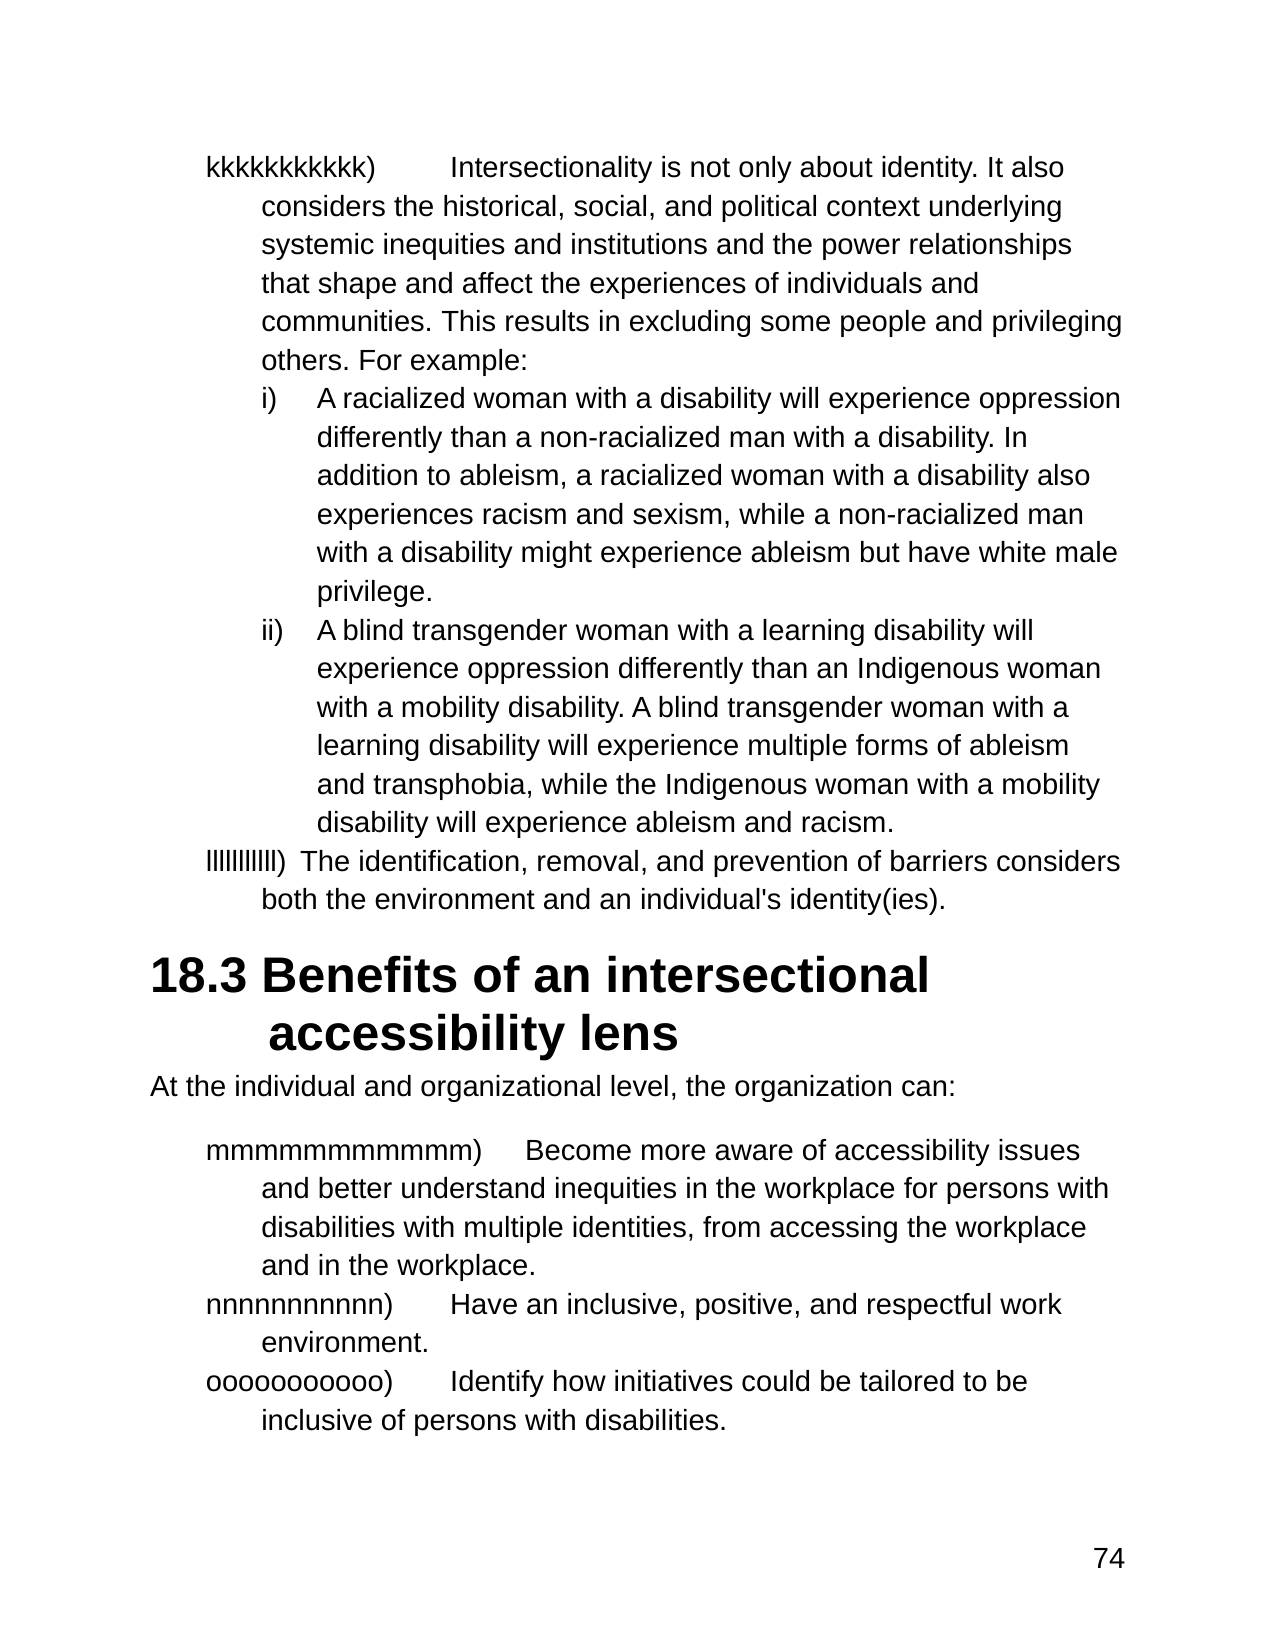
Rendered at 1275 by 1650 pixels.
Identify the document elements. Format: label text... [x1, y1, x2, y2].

text At the individual and organizational level, the organization can: [150, 1069, 1125, 1103]
list A blind transgender woman with a learning disability will experience oppression differently than an Indigenous woman with a mobility disability. A blind transgender woman with a learning disability will experience multiple forms of ableism and transphobia, while the Indigenous woman with a mobility disability will experience ableism and racism. [261, 612, 1125, 839]
list Become more aware of accessibility issues and better understand inequities in the workplace for persons with disabilities with multiple identities, from accessing the workplace and in the workplace. [206, 1133, 1125, 1282]
list Identify how initiatives could be tailored to be inclusive of persons with disabilities. [206, 1364, 1125, 1436]
list Have an inclusive, positive, and respectful work environment. [206, 1287, 1125, 1359]
list Intersectionality is not only about identity. It also considers the historical, social, and political context underlying systemic inequities and institutions and the power relationships that shape and affect the experiences of individuals and communities. This results in excluding some people and privileging others. For example: [206, 150, 1125, 376]
subtitle Benefits of an intersectional accessibility lens [150, 946, 1125, 1061]
list A racialized woman with a disability will experience oppression differently than a non-racialized man with a disability. In addition to ableism, a racialized woman with a disability also experiences racism and sexism, while a non-racialized man with a disability might experience ableism but have white male privilege. [261, 381, 1125, 607]
list The identification, removal, and prevention of barriers considers both the environment and an individual's identity(ies). [206, 844, 1125, 916]
